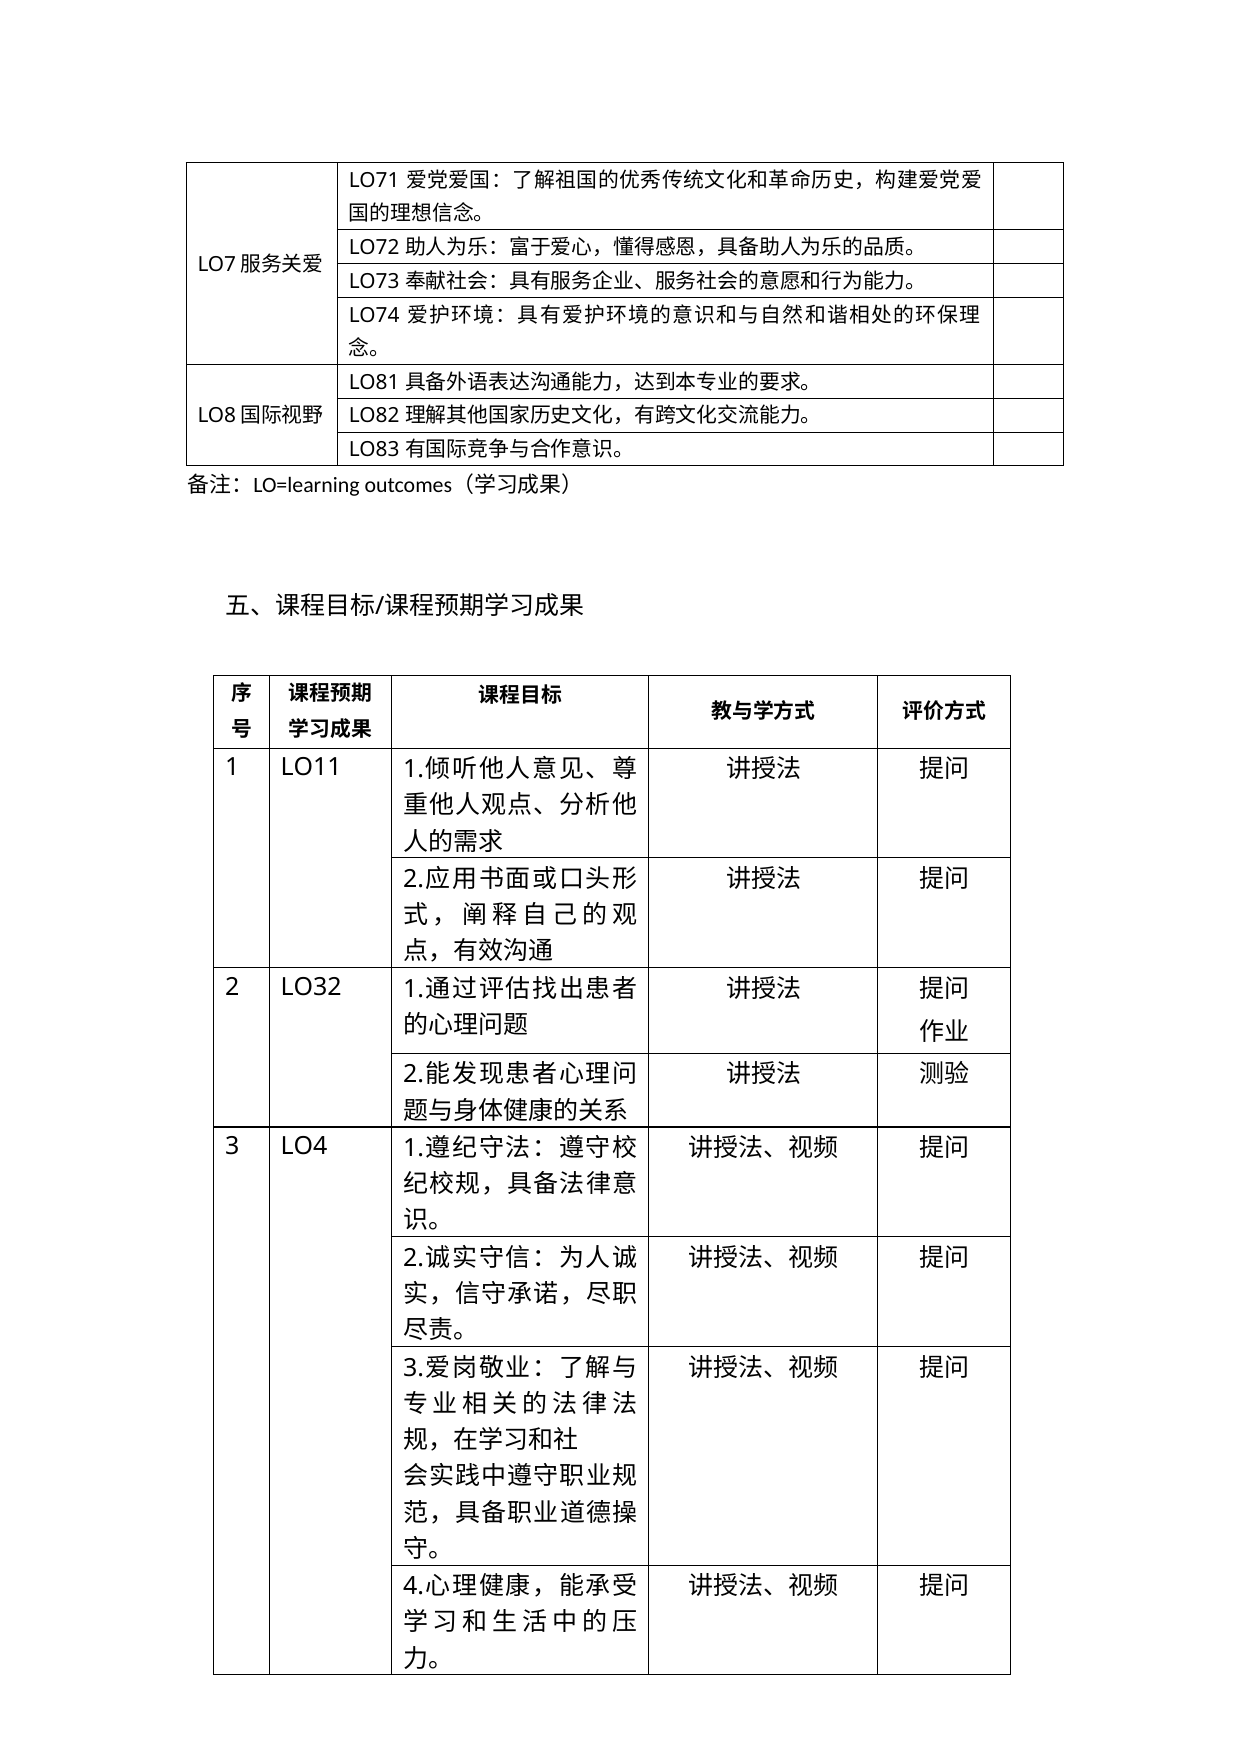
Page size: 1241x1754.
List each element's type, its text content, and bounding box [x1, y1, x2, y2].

table_cell LO73 奉献社会：具有服务企业、服务社会的意愿和行为能力。 [338, 264, 993, 297]
table_cell [994, 365, 1063, 398]
table_cell 提问 [878, 1347, 1010, 1564]
table_cell 2.应用书面或口头形式，阐释自己的观点，有效沟通 [392, 858, 648, 967]
table_cell 讲授法 [649, 858, 877, 967]
table_cell 3 [214, 1128, 269, 1674]
table_cell LO71 爱党爱国：了解祖国的优秀传统文化和革命历史，构建爱党爱国的理想信念。 [338, 163, 993, 229]
table_cell 2 [214, 968, 269, 1126]
table_cell LO81 具备外语表达沟通能力，达到本专业的要求。 [338, 365, 993, 398]
table_header 序号 [214, 676, 269, 747]
table_cell 讲授法、视频 [649, 1566, 877, 1674]
table_cell 2.能发现患者心理问题与身体健康的关系 [392, 1054, 648, 1126]
table_header 课程预期 学习成果 [270, 676, 391, 747]
table_cell 提问 [878, 1128, 1010, 1236]
table_header 教与学方式 [649, 676, 877, 747]
table_cell 提问 作业 [878, 968, 1010, 1053]
table_cell 1.遵纪守法：遵守校纪校规，具备法律意识。 [392, 1128, 648, 1236]
table_cell [994, 163, 1063, 229]
table_cell [994, 264, 1063, 297]
text 五、课程目标/课程预期学习成果 [187, 571, 1053, 636]
table_header 课程目标 [392, 676, 648, 747]
table_cell LO83 有国际竞争与合作意识。 [338, 433, 993, 465]
table_cell 1.通过评估找出患者的心理问题 [392, 968, 648, 1053]
table_cell [994, 298, 1063, 364]
table_cell 1 [214, 749, 269, 967]
text 备注：LO=learning outcomes（学习成果） [187, 466, 1053, 499]
table_cell 提问 [878, 858, 1010, 967]
table_cell 3.爱岗敬业：了解与专业相关的法律法规，在学习和社 会实践中遵守职业规范，具备职业道德操守。 [392, 1347, 648, 1564]
table_cell LO82 理解其他国家历史文化，有跨文化交流能力。 [338, 399, 993, 432]
table_cell LO7服务关爱 [187, 163, 337, 364]
table_cell LO4 [270, 1128, 391, 1674]
table_cell [994, 230, 1063, 263]
table_cell 提问 [878, 1566, 1010, 1674]
table_cell LO11 [270, 749, 391, 967]
table_cell 2.诚实守信：为人诚实，信守承诺，尽职尽责。 [392, 1237, 648, 1346]
table_header 评价方式 [878, 676, 1010, 747]
table_cell LO74 爱护环境：具有爱护环境的意识和与自然和谐相处的环保理念。 [338, 298, 993, 364]
table_cell 测验 [878, 1054, 1010, 1126]
table_cell 提问 [878, 749, 1010, 857]
table_cell [994, 433, 1063, 465]
table_cell [994, 399, 1063, 432]
table_cell 讲授法 [649, 968, 877, 1053]
table_cell 讲授法、视频 [649, 1347, 877, 1564]
table_cell 提问 [878, 1237, 1010, 1346]
table_cell LO32 [270, 968, 391, 1126]
table_cell 讲授法、视频 [649, 1237, 877, 1346]
table_cell LO8国际视野 [187, 365, 337, 465]
table_cell 4.心理健康，能承受学习和生活中的压力。 [392, 1566, 648, 1674]
table_cell LO72 助人为乐：富于爱心，懂得感恩，具备助人为乐的品质。 [338, 230, 993, 263]
table_cell 讲授法 [649, 1054, 877, 1126]
table_cell 讲授法 [649, 749, 877, 857]
table_cell 讲授法、视频 [649, 1128, 877, 1236]
table_cell 1.倾听他人意见、尊重他人观点、分析他人的需求 [392, 749, 648, 857]
